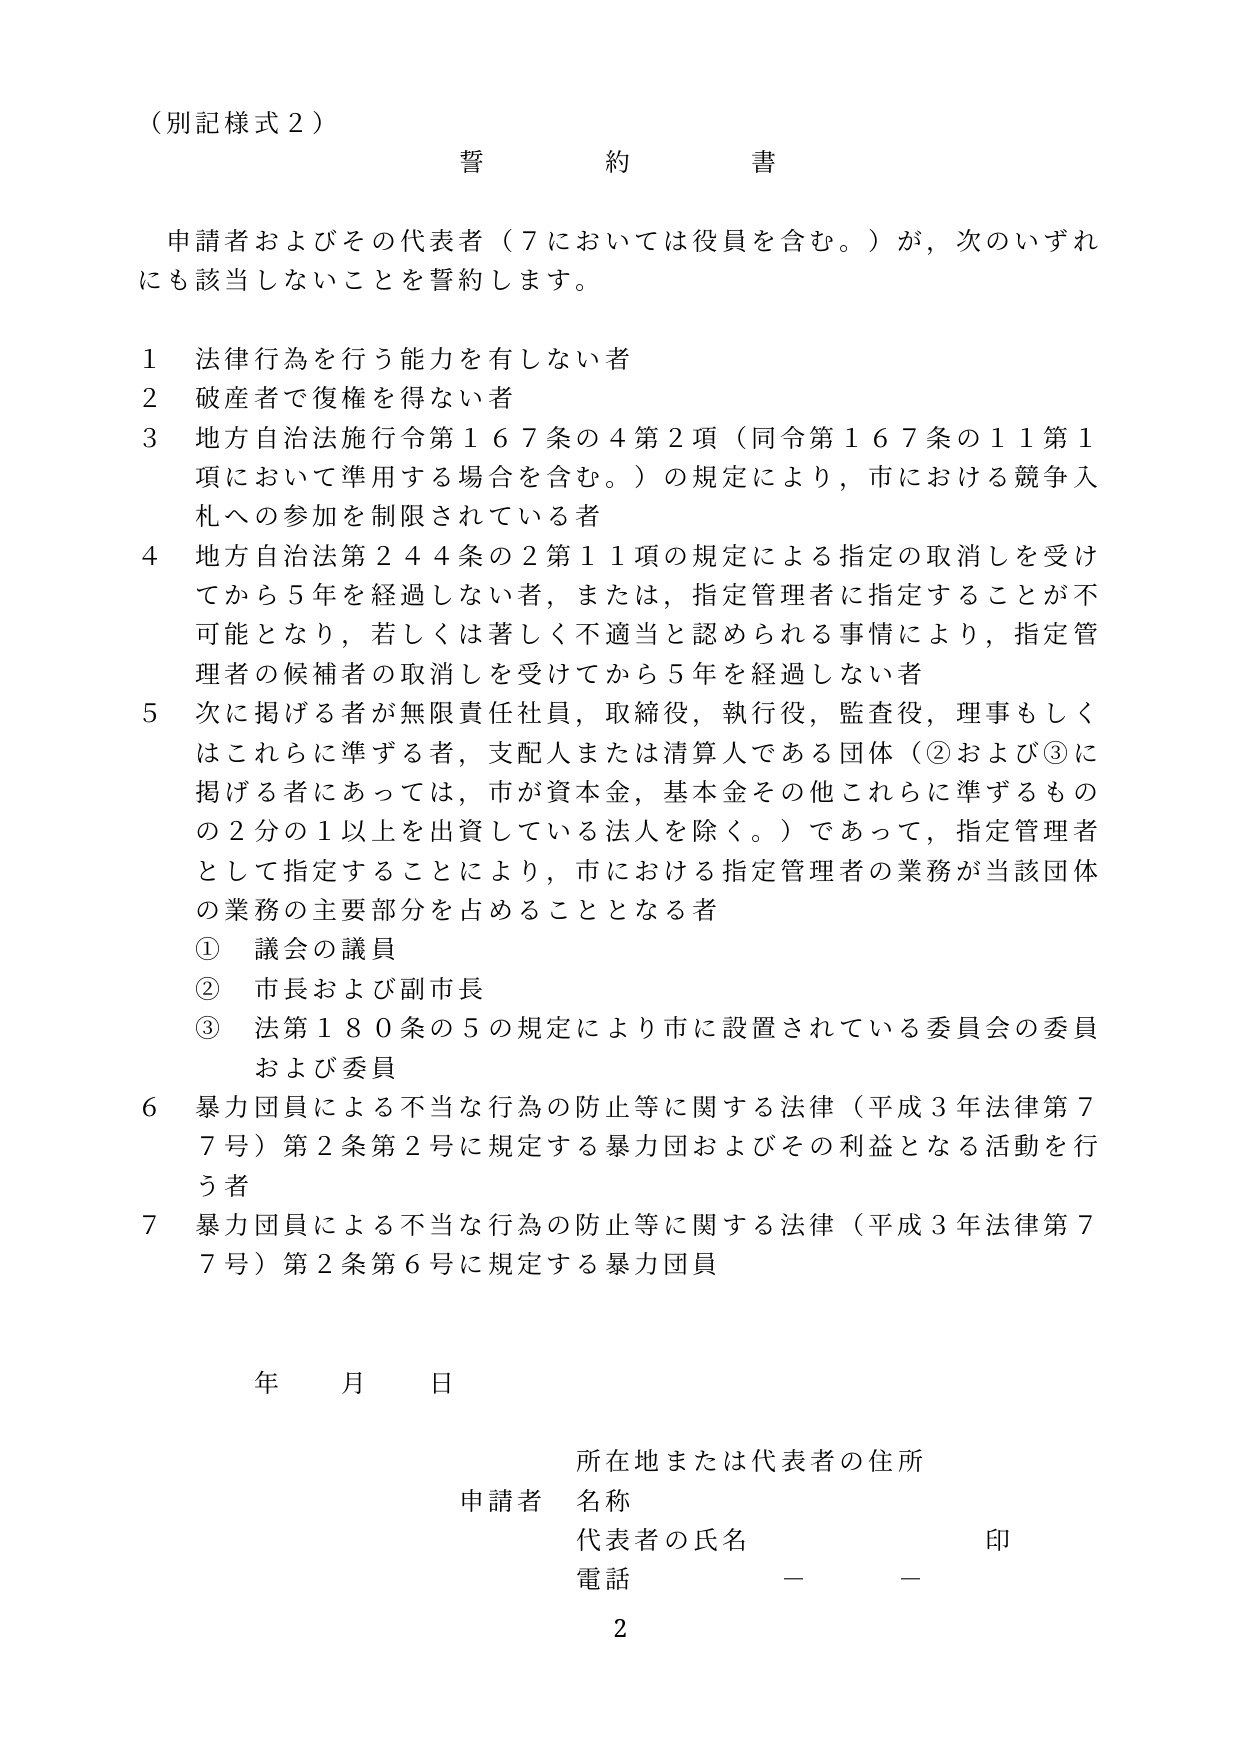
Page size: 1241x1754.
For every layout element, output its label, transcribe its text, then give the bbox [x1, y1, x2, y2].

text ６ 暴力団員による不当な行為の防止等に関する法律（平成３年法律第７７号）第２条第２号に規定する暴力団およびその利益となる活動を行う者 [137, 1086, 1103, 1204]
text 年 月 日 [137, 1362, 1103, 1401]
text ５ 次に掲げる者が無限責任社員，取締役，執行役，監査役，理事もしくはこれらに準ずる者，支配人または清算人である団体（②および③に掲げる者にあっては，市が資本金，基本金その他これらに準ずるものの２分の１以上を出資している法人を除く。）であって，指定管理者として指定することにより，市における指定管理者の業務が当該団体の業務の主要部分を占めることとなる者 [137, 692, 1103, 928]
text ③ 法第１８０条の５の規定により市に設置されている委員会の委員および委員 [137, 1007, 1103, 1086]
text 申請者 名称 [431, 1480, 1103, 1519]
text ３ 地方自治法施行令第１６７条の４第２項（同令第１６７条の１１第１項において準用する場合を含む。）の規定により，市における競争入札への参加を制限されている者 [137, 417, 1103, 535]
text ２ 破産者で復権を得ない者 [137, 377, 1103, 417]
text ４ 地方自治法第２４４条の２第１１項の規定による指定の取消しを受けてから５年を経過しない者，または，指定管理者に指定することが不可能となり，若しくは著しく不適当と認められる事情により，指定管理者の候補者の取消しを受けてから５年を経過しない者 [137, 535, 1103, 692]
text 代表者の氏名 印 [431, 1519, 1103, 1558]
text 所在地または代表者の住所 [431, 1440, 1103, 1480]
text 申請者およびその代表者（７においては役員を含む。）が，次のいずれにも該当しないことを誓約します。 [137, 220, 1103, 298]
text （別記様式２） [137, 102, 1103, 141]
text 誓 約 書 [137, 141, 1103, 180]
text ① 議会の議員 [137, 928, 1103, 968]
text ② 市長および副市長 [137, 968, 1103, 1007]
text 電話 － － [431, 1558, 1103, 1598]
text ７ 暴力団員による不当な行為の防止等に関する法律（平成３年法律第７７号）第２条第６号に規定する暴力団員 [137, 1204, 1103, 1283]
text １ 法律行為を行う能力を有しない者 [137, 338, 1103, 377]
